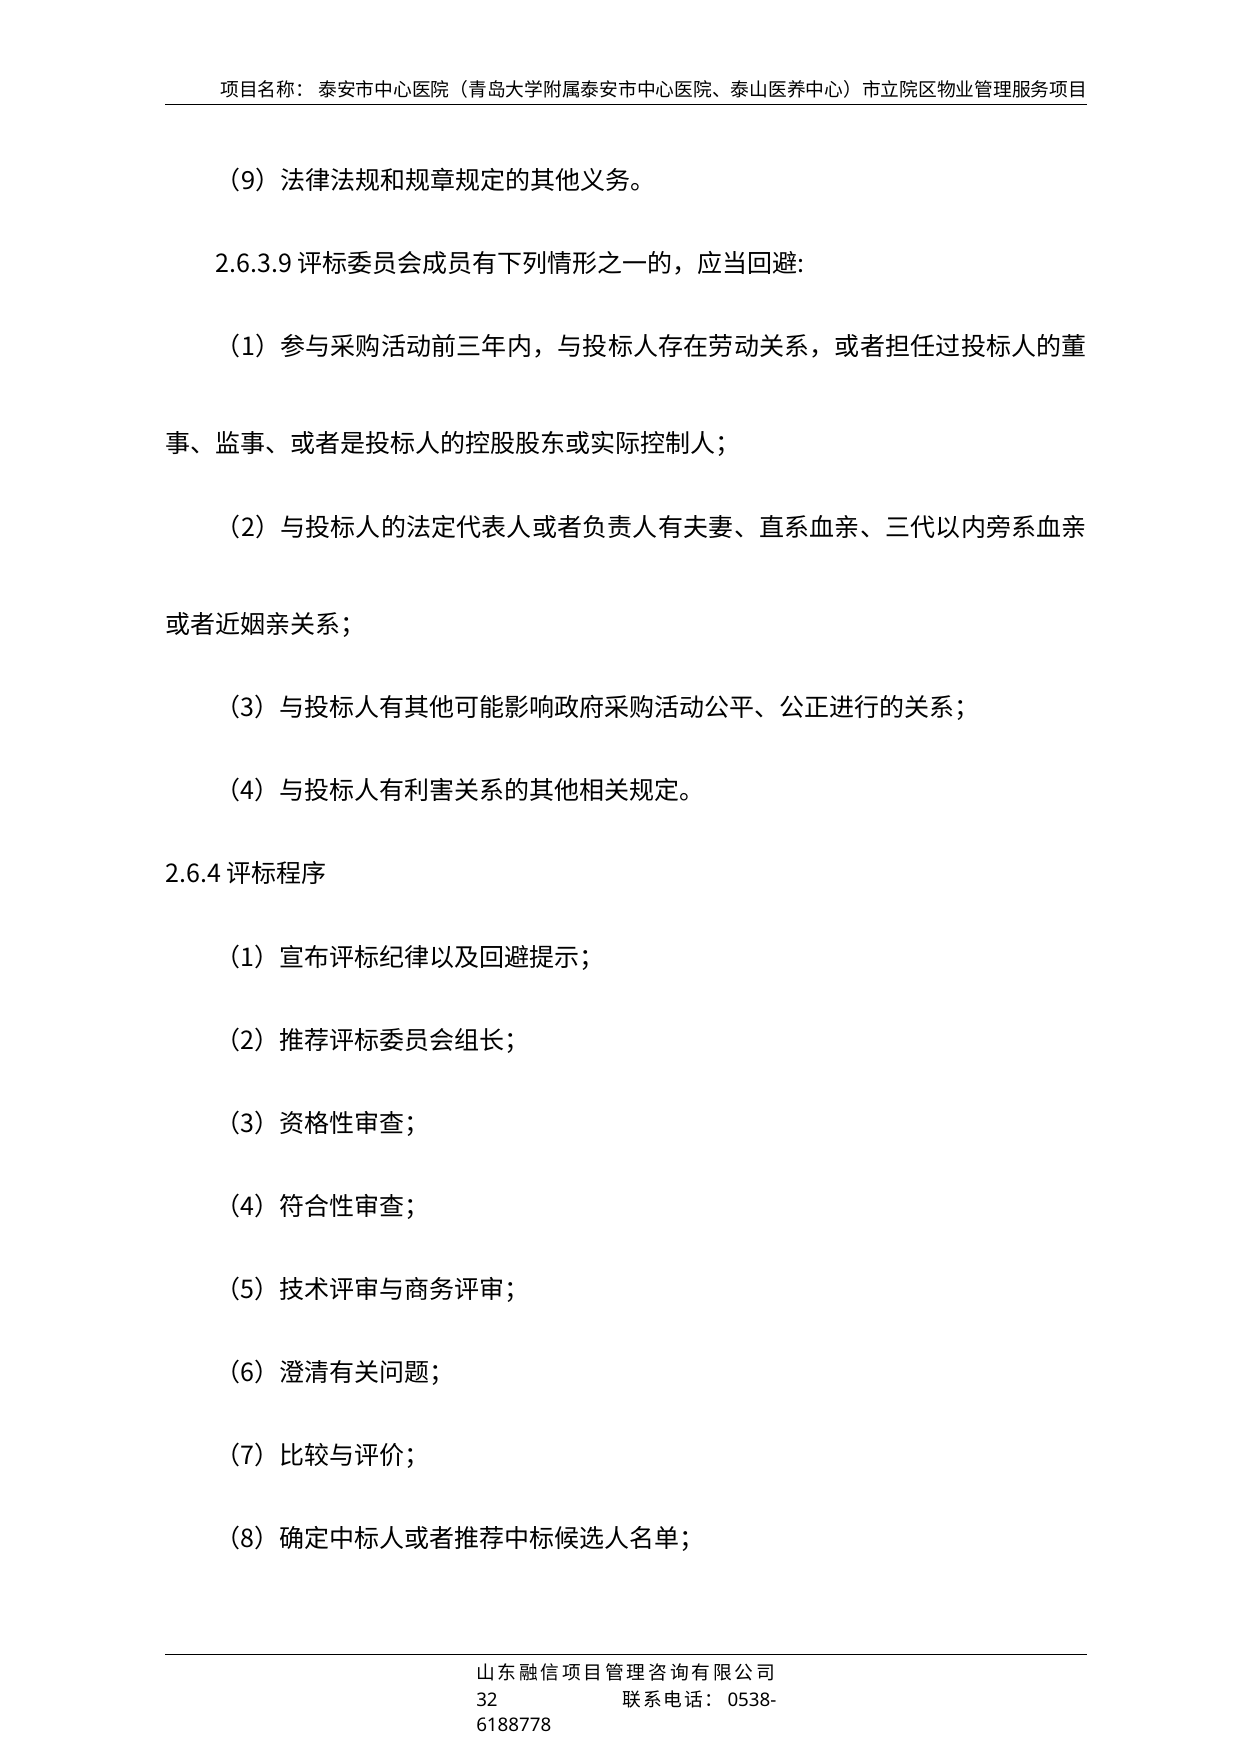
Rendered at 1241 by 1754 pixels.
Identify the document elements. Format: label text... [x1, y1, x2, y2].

text 2.6.3.9评标委员会成员有下列情形之一的，应当回避: [165, 229, 1087, 294]
text （3）与投标人有其他可能影响政府采购活动公平、公正进行的关系； [165, 673, 1087, 738]
text （9）法律法规和规章规定的其他义务。 [165, 146, 1087, 211]
text （1）参与采购活动前三年内，与投标人存在劳动关系，或者担任过投标人的董事、监事、或者是投标人的控股股东或实际控制人； [165, 312, 1087, 474]
text （5）技术评审与商务评审； [165, 1255, 1087, 1320]
text （6）澄清有关问题； [165, 1338, 1087, 1403]
text （8）确定中标人或者推荐中标候选人名单； [165, 1504, 1087, 1569]
text （2）与投标人的法定代表人或者负责人有夫妻、直系血亲、三代以内旁系血亲或者近姻亲关系； [165, 493, 1087, 655]
text （2）推荐评标委员会组长； [165, 1006, 1087, 1071]
text 2.6.4 评标程序 [165, 839, 1087, 904]
text （7）比较与评价； [165, 1421, 1087, 1486]
text （1）宣布评标纪律以及回避提示； [165, 923, 1087, 988]
text （3）资格性审查； [165, 1089, 1087, 1154]
text （4）符合性审查； [165, 1172, 1087, 1237]
text （4）与投标人有利害关系的其他相关规定。 [165, 756, 1087, 821]
